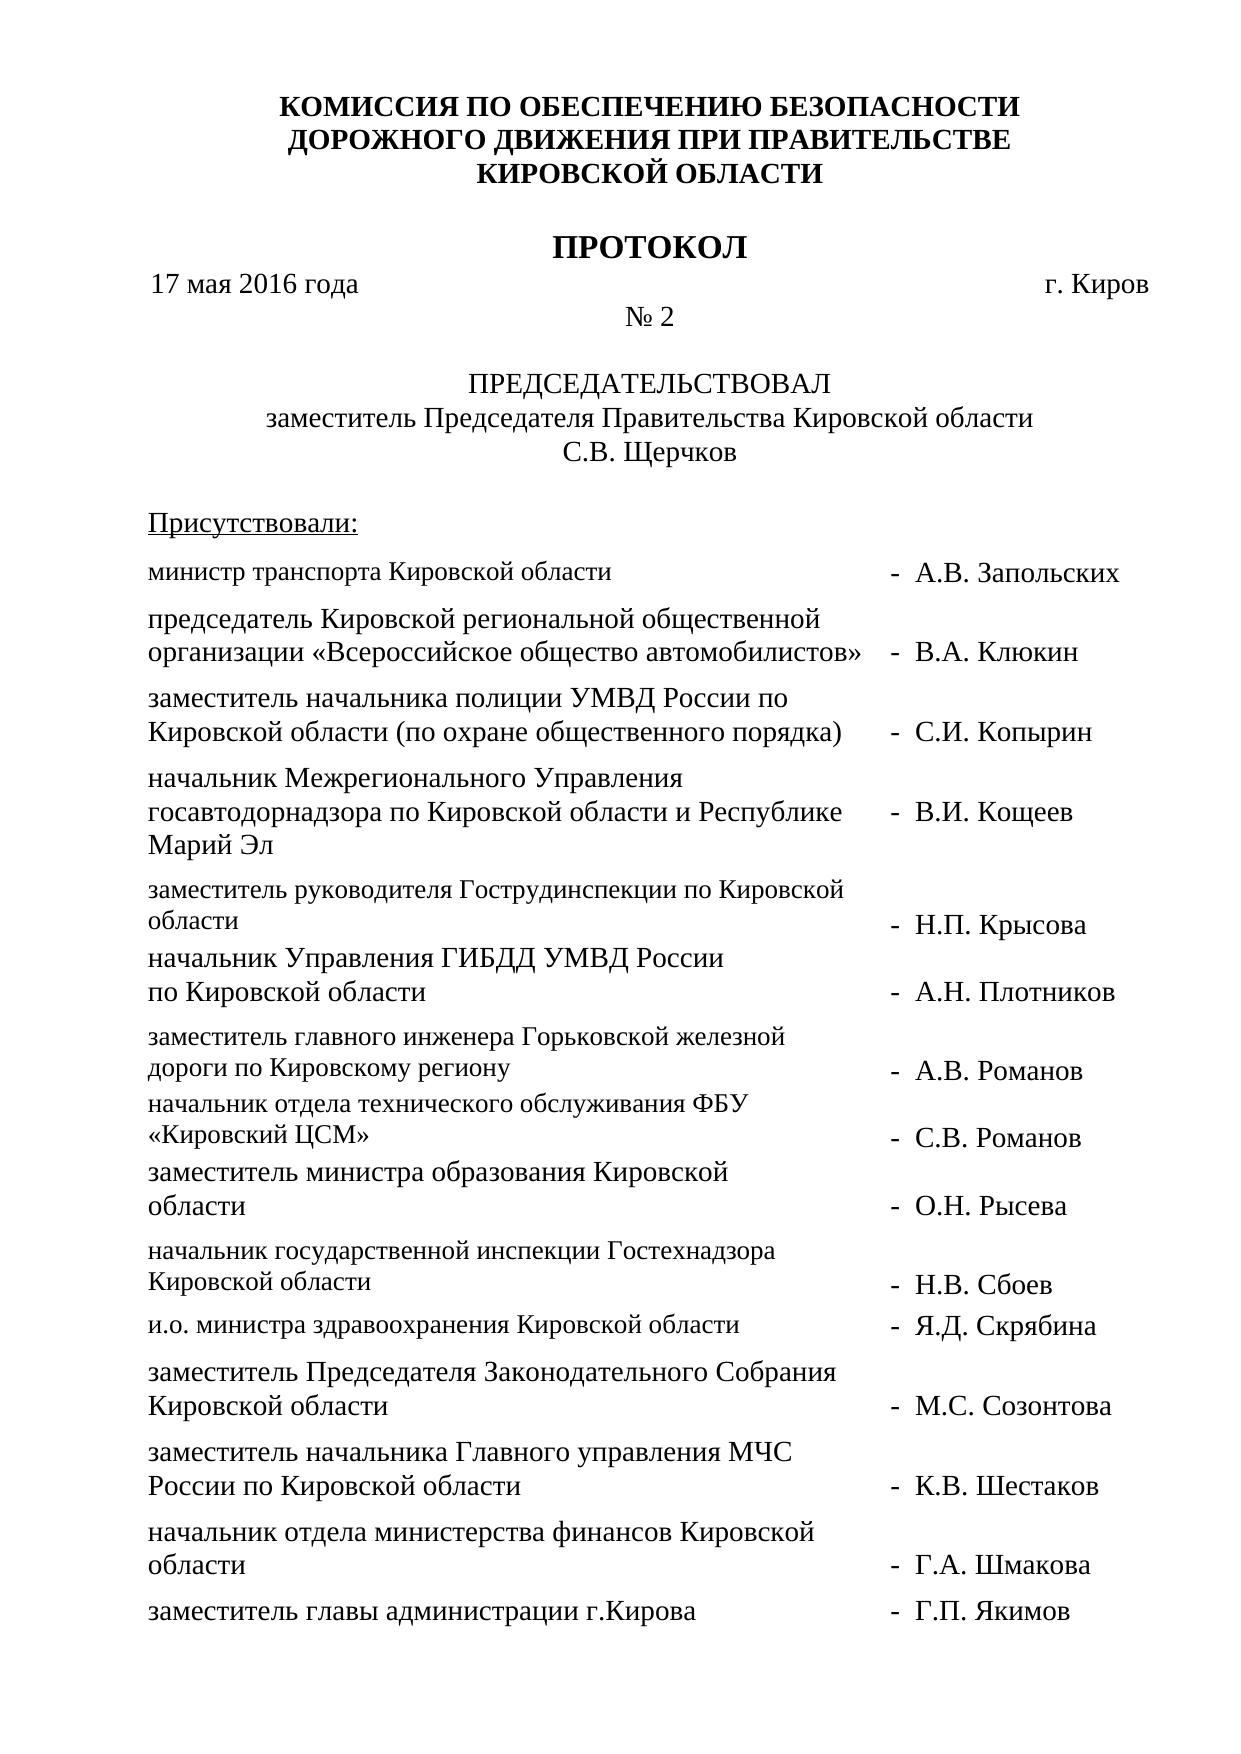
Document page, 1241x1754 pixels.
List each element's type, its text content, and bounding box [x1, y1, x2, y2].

text заместитель Председателя Правительства Кировской области [148, 400, 1152, 434]
table_cell С.В. Романов [904, 1087, 1198, 1154]
table_cell - [879, 681, 903, 760]
table_cell председатель Кировской региональной общественной организации «Всероссийское общество автомобилистов» [136, 601, 879, 681]
table_cell А.В. Романов [904, 1020, 1198, 1087]
table_cell начальник Управления ГИБДД УМВД России по Кировской области [136, 940, 879, 1020]
table_cell - [879, 1309, 903, 1354]
table_cell заместитель начальника полиции УМВД России по Кировской области (по охране общественного порядка) [136, 681, 879, 760]
text КОМИССИЯ ПО ОБЕСПЕЧЕНИЮ БЕЗОПАСНОСТИ [148, 89, 1152, 122]
text ПРОТОКОЛ [148, 228, 1152, 266]
table_cell заместитель главы администрации г.Кирова [136, 1593, 879, 1639]
table_header министр транспорта Кировской области [136, 555, 879, 601]
table_cell - [879, 1154, 903, 1234]
text Присутствовали: [148, 505, 1152, 538]
table_cell - [879, 873, 903, 940]
table_cell М.С. Созонтова [904, 1355, 1198, 1434]
table_cell заместитель Председателя Законодательного Собрания Кировской области [136, 1355, 879, 1434]
table_cell заместитель начальника Главного управления МЧС России по Кировской области [136, 1434, 879, 1514]
text С.В. Щерчков [148, 434, 1152, 467]
table_cell Г.П. Якимов [904, 1593, 1198, 1639]
table_cell Н.П. Крысова [904, 873, 1198, 940]
table_cell К.В. Шестаков [904, 1434, 1198, 1514]
text ДОРОЖНОГО ДВИЖЕНИЯ ПРИ ПРАВИТЕЛЬСТВЕ [148, 122, 1152, 156]
table_header А.В. Запольских [904, 555, 1198, 601]
table_cell заместитель руководителя Гострудинспекции по Кировской области [136, 873, 879, 940]
table_cell - [879, 1514, 903, 1593]
table_cell начальник отдела технического обслуживания ФБУ «Кировский ЦСМ» [136, 1087, 879, 1154]
table_cell В.А. Клюкин [904, 601, 1198, 681]
table_header - [879, 555, 903, 601]
table_cell заместитель министра образования Кировской области [136, 1154, 879, 1234]
table_cell - [879, 1434, 903, 1514]
table_cell - [879, 760, 903, 873]
table_cell - [879, 1593, 903, 1639]
table_cell - [879, 1355, 903, 1434]
text № 2 [148, 299, 1152, 333]
text КИРОВСКОЙ ОБЛАСТИ [148, 156, 1152, 189]
table_cell начальник государственной инспекции Гостехнадзора Кировской области [136, 1234, 879, 1308]
table_cell Я.Д. Скрябина [904, 1309, 1198, 1354]
table_cell начальник отдела министерства финансов Кировской области [136, 1514, 879, 1593]
table_cell - [879, 601, 903, 681]
table_cell Н.В. Сбоев [904, 1234, 1198, 1308]
table_cell заместитель главного инженера Горьковской железной дороги по Кировскому региону [136, 1020, 879, 1087]
table_cell и.о. министра здравоохранения Кировской области [136, 1309, 879, 1354]
table_cell - [879, 1087, 903, 1154]
table_cell О.Н. Рысева [904, 1154, 1198, 1234]
table_cell - [879, 1234, 903, 1308]
text 17 мая 2016 года г. Киров [148, 266, 1152, 299]
table_cell А.Н. Плотников [904, 940, 1198, 1020]
text ПРЕДСЕДАТЕЛЬСТВОВАЛ [148, 367, 1152, 400]
table_cell - [879, 940, 903, 1020]
table_cell Г.А. Шмакова [904, 1514, 1198, 1593]
table_cell - [879, 1020, 903, 1087]
table_cell В.И. Кощеев [904, 760, 1198, 873]
table_cell начальник Межрегионального Управления госавтодорнадзора по Кировской области и Республике Марий Эл [136, 760, 879, 873]
table_cell С.И. Копырин [904, 681, 1198, 760]
